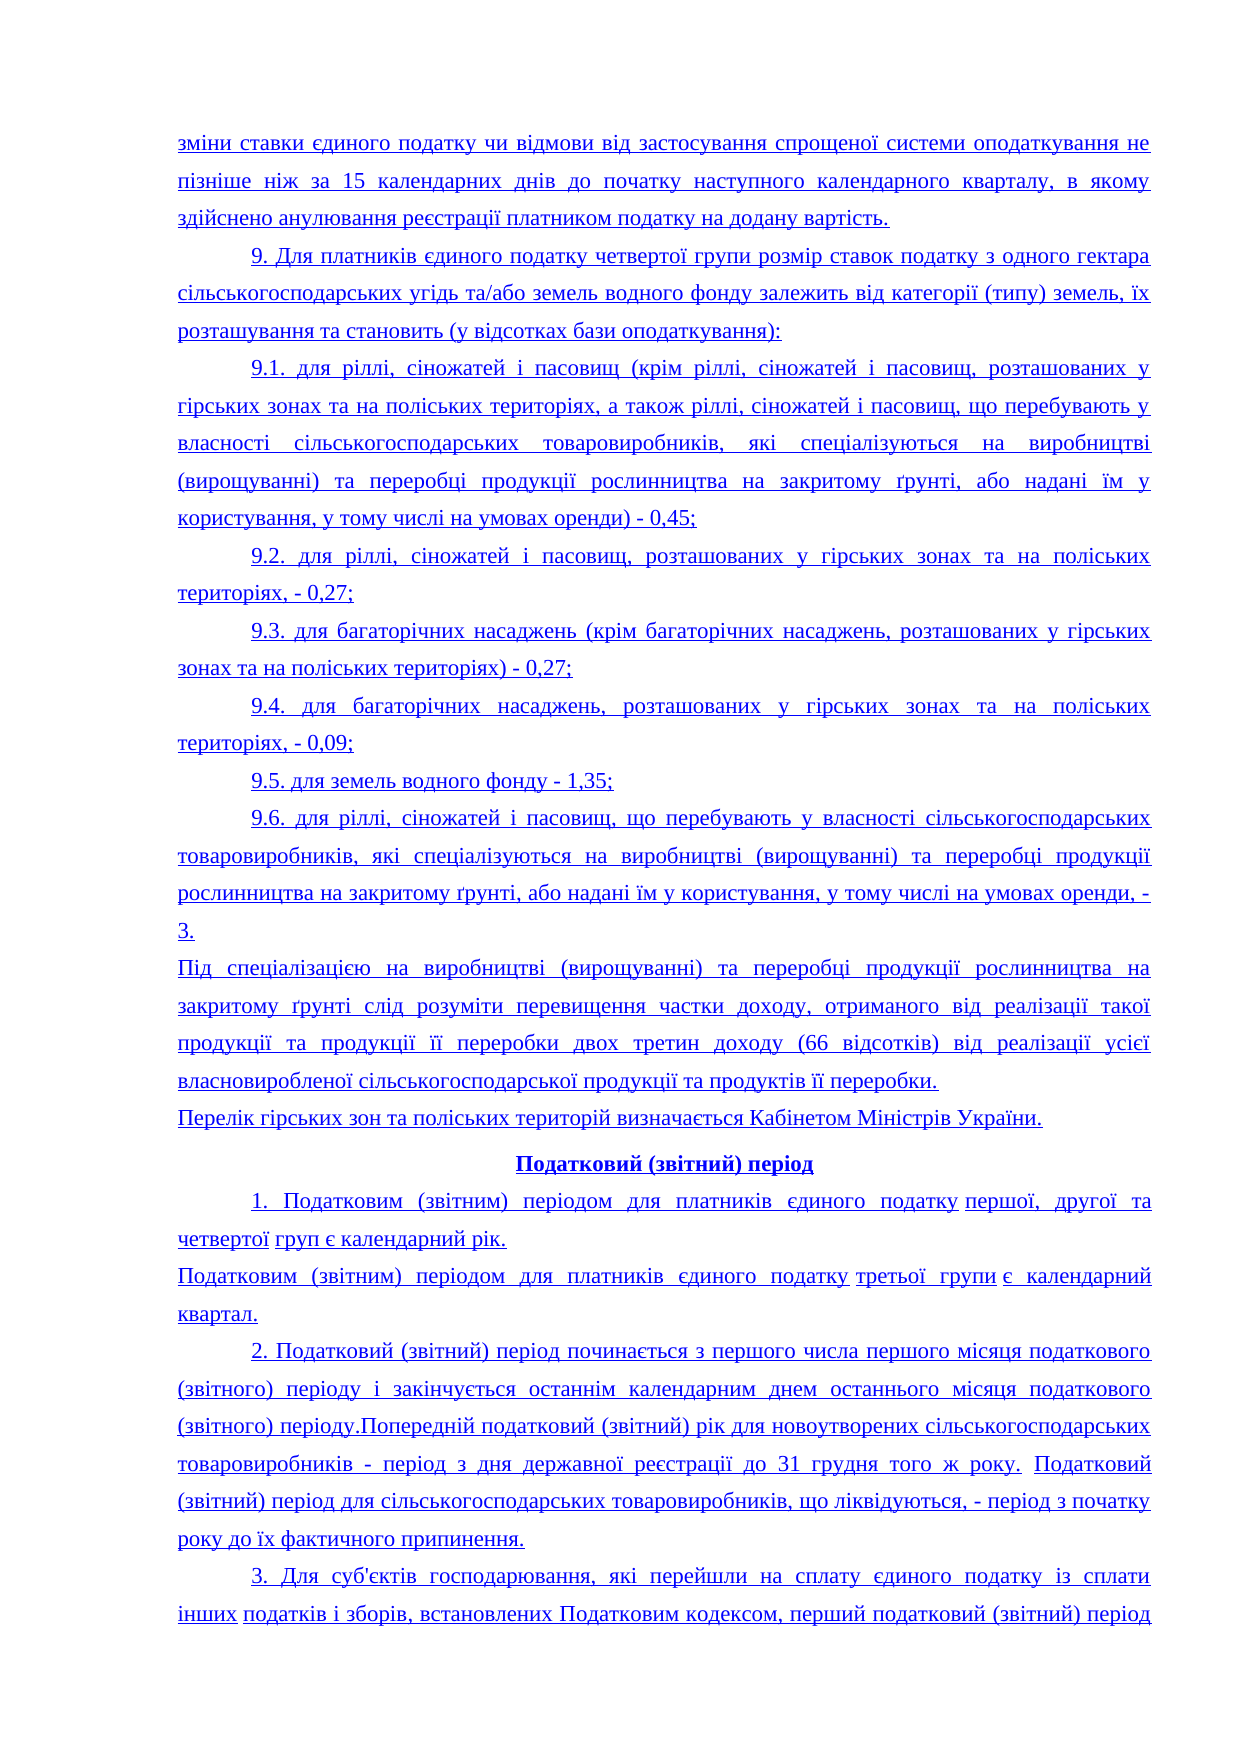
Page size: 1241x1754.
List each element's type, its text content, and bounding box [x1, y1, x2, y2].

text 9.6. для ріллі, сіножатей і пасовищ, що перебувають у власності сільськогосподарських товаровиробників, які спеціалізуються на виробництві (вирощуванні) та переробці продукції рослинництва на закритому ґрунті, або надані їм у користування, у тому числі на умовах оренди, - 3. [177, 866, 1152, 943]
text 9.4. для багаторічних насаджень, розташованих у гірських зонах та на поліських територіях, - 0,09; [177, 681, 1152, 756]
text 9.2. для ріллі, сіножатей і пасовищ, розташованих у гірських зонах та на поліських територіях, - 0,27; [177, 531, 1152, 606]
text 2. Податковий (звітний) період починається з першого числа першого місяця податкового (звітного) періоду і закінчується останнім календарним днем останнього місяця податкового (звітного) періоду.Попередній податковий (звітний) рік для новоутворених сільськогосподарських товаровиробників - період з дня державної реєстрації до 31 грудня того ж року. Податковий (звітний) період для сільськогосподарських товаровиробників, що ліквідуються, - період з початку року до їх фактичного припинення. [177, 1399, 1152, 1551]
text 2. Податковий (звітний) період починається з першого числа першого місяця податкового (звітного) періоду і закінчується останнім календарним днем останнього місяця податкового (звітного) періоду.Попередній податковий (звітний) рік для новоутворених сільськогосподарських товаровиробників - період з дня державної реєстрації до 31 грудня того ж року. Податковий (звітний) період для сільськогосподарських товаровиробників, що ліквідуються, - період з початку року до їх фактичного припинення. [177, 1326, 1152, 1398]
text 9.3. для багаторічних насаджень (крім багаторічних насаджень, розташованих у гірських зонах та на поліських територіях) - 0,27; [177, 606, 1152, 681]
text Податковий (звітний) період [177, 1131, 1152, 1176]
text Податковим (звітним) періодом для платників єдиного податку третьої групи є календарний квартал. [177, 1251, 1152, 1326]
text Під спеціалізацією на виробництві (вирощуванні) та переробці продукції рослинництва на закритому ґрунті слід розуміти перевищення частки доходу, отриманого від реалізації такої продукції та продукції її переробки двох третин доходу (66 відсотків) від реалізації усієї власновиробленої сільськогосподарської продукції та продуктів її переробки. [177, 943, 1152, 1093]
text 9.5. для земель водного фонду - 1,35; [177, 756, 1152, 793]
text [177, 1551, 1152, 1626]
text Перелік гірських зон та поліських територій визначається Кабінетом Міністрів України. [177, 1093, 1152, 1131]
text 9.1. для ріллі, сіножатей і пасовищ (крім ріллі, сіножатей і пасовищ, розташованих у гірських зонах та на поліських територіях, а також ріллі, сіножатей і пасовищ, що перебувають у власності сільськогосподарських товаровиробників, які спеціалізуються на виробництві (вирощуванні) та переробці продукції рослинництва на закритому ґрунті, або надані їм у користування, у тому числі на умовах оренди) - 0,45; [177, 453, 1152, 531]
text 9. Для платників єдиного податку четвертої групи розмір ставок податку з одного гектара сільськогосподарських угідь та/або земель водного фонду залежить від категорії (типу) земель, їх розташування та становить (у відсотках бази оподаткування): [177, 231, 1152, 343]
text 1. Податковим (звітним) періодом для платників єдиного податку першої, другої та четвертої груп є календарний рік. [177, 1176, 1152, 1251]
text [177, 118, 1152, 231]
text 9.6. для ріллі, сіножатей і пасовищ, що перебувають у власності сільськогосподарських товаровиробників, які спеціалізуються на виробництві (вирощуванні) та переробці продукції рослинництва на закритому ґрунті, або надані їм у користування, у тому числі на умовах оренди, - 3. [177, 793, 1152, 865]
text 9.1. для ріллі, сіножатей і пасовищ (крім ріллі, сіножатей і пасовищ, розташованих у гірських зонах та на поліських територіях, а також ріллі, сіножатей і пасовищ, що перебувають у власності сільськогосподарських товаровиробників, які спеціалізуються на виробництві (вирощуванні) та переробці продукції рослинництва на закритому ґрунті, або надані їм у користування, у тому числі на умовах оренди) - 0,45; [177, 343, 1152, 452]
